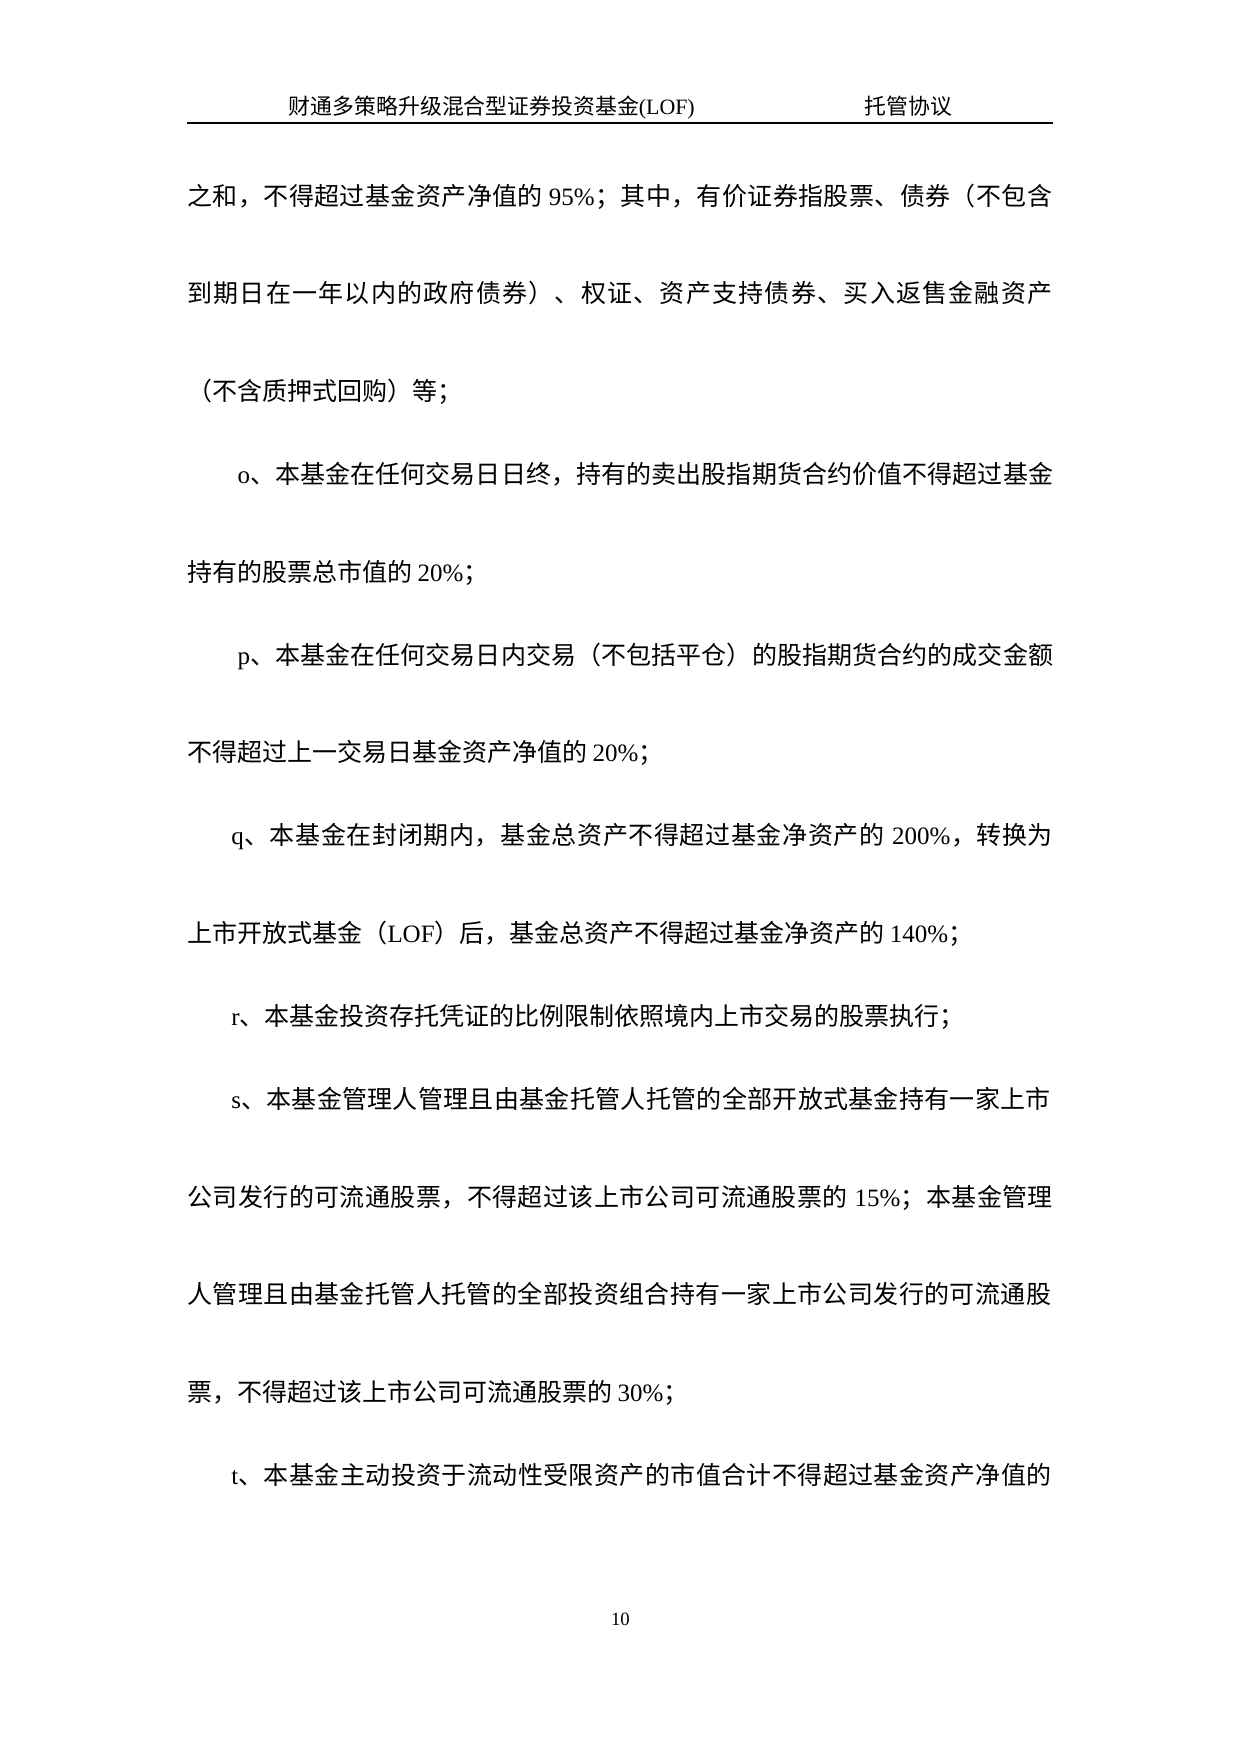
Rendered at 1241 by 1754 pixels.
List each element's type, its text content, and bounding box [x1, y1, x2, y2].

text s、本基金管理人管理且由基金托管人托管的全部开放式基金持有一家上市公司发行的可流通股票，不得超过该上市公司可流通股票的15%；本基金管理人管理且由基金托管人托管的全部投资组合持有一家上市公司发行的可流通股票，不得超过该上市公司可流通股票的30%； [187, 1065, 1053, 1423]
text r、本基金投资存托凭证的比例限制依照境内上市交易的股票执行； [187, 982, 1053, 1047]
text q、本基金在封闭期内，基金总资产不得超过基金净资产的200%，转换为上市开放式基金（LOF）后，基金总资产不得超过基金净资产的140%； [187, 801, 1053, 964]
text o、本基金在任何交易日日终，持有的卖出股指期货合约价值不得超过基金持有的股票总市值的20%； [187, 440, 1053, 603]
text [187, 162, 1053, 422]
text p、本基金在任何交易日内交易（不包括平仓）的股指期货合约的成交金额不得超过上一交易日基金资产净值的20%； [187, 621, 1053, 783]
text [187, 1441, 1053, 1506]
